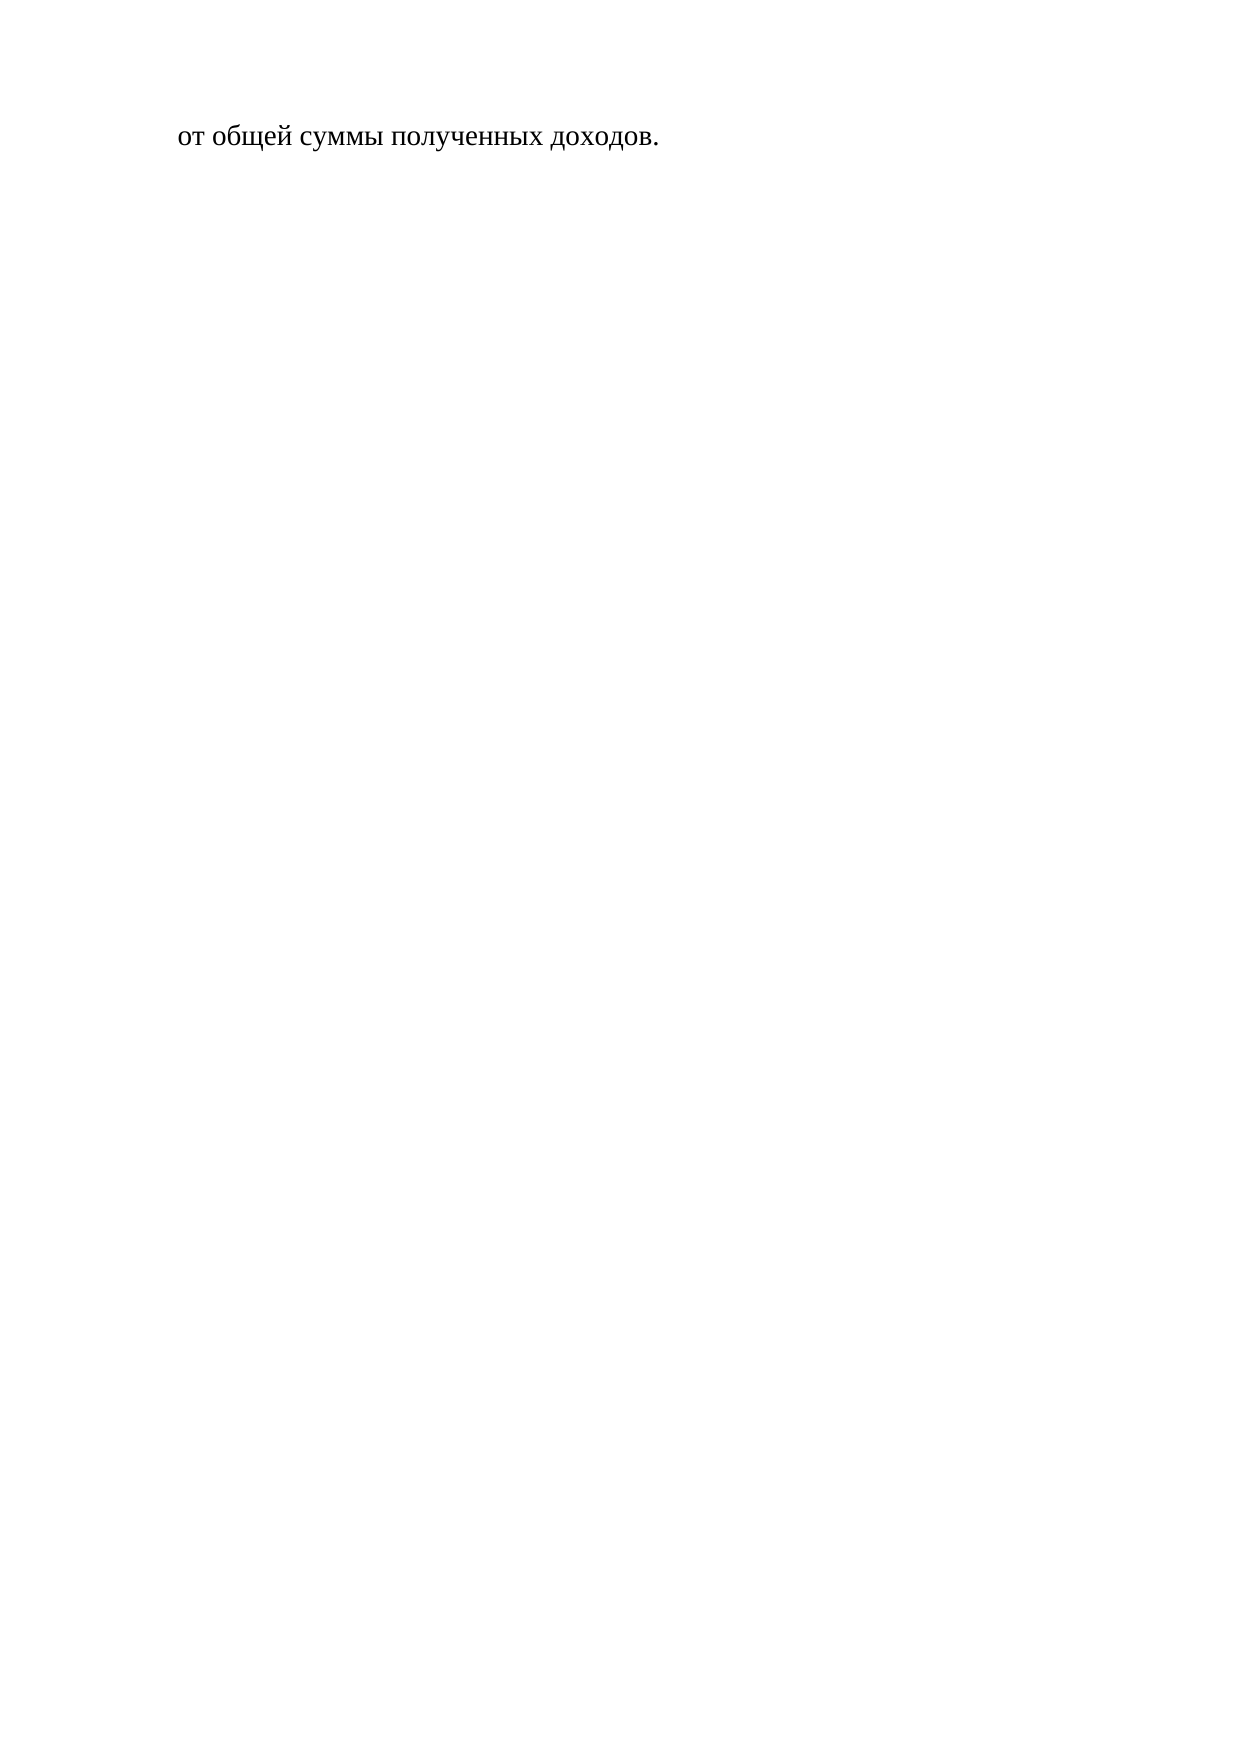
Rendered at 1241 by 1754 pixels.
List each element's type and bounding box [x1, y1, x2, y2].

text [177, 118, 1122, 152]
